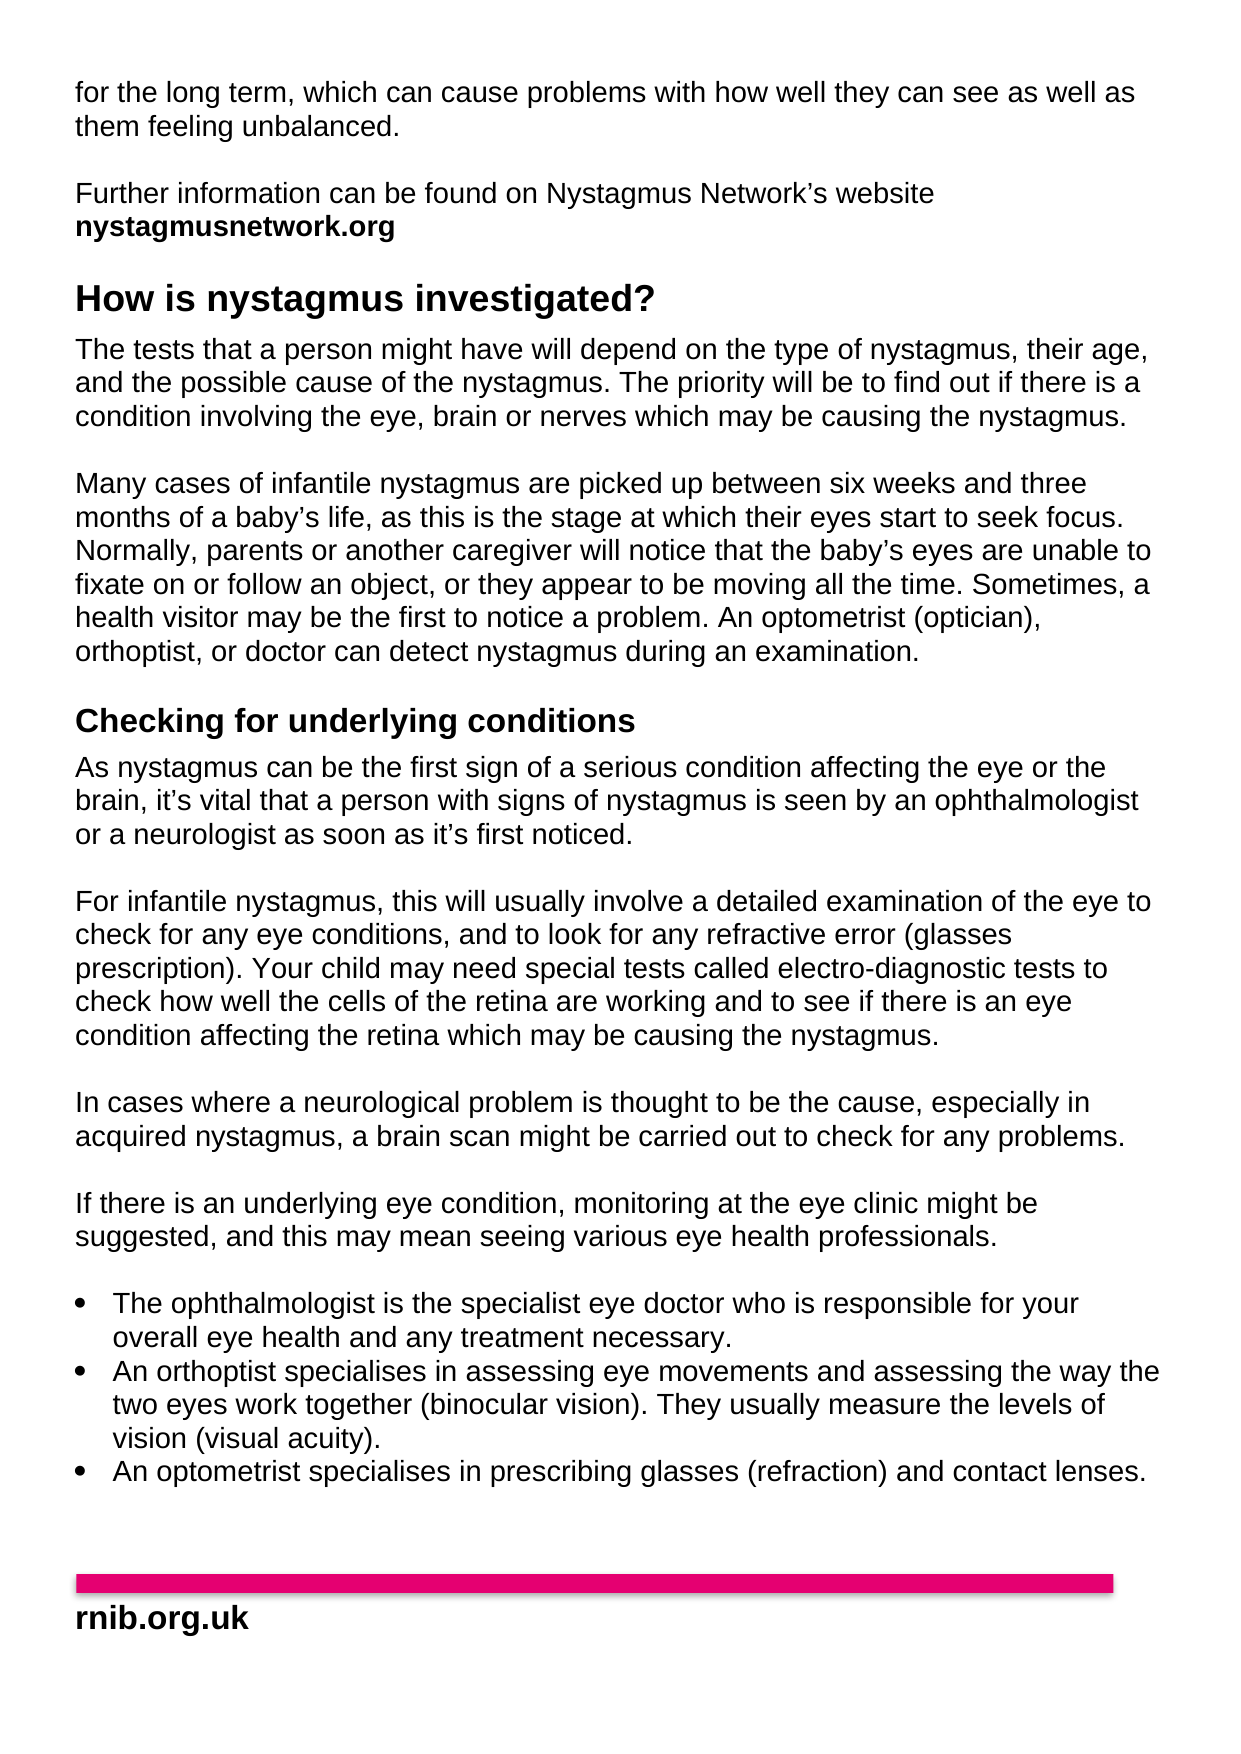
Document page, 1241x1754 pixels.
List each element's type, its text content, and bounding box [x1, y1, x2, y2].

text Further information can be found on Nystagmus Network’s website nystagmusnetwork.org [75, 176, 1165, 243]
subtitle Checking for underlying conditions [75, 701, 1165, 739]
text For infantile nystagmus, this will usually involve a detailed examination of the eye to check for any eye conditions, and to look for any refractive error (glasses prescription). Your child may need special tests called electro-diagnostic tests to check how well the cells of the retina are working and to see if there is an eye condition affecting the retina which may be causing the nystagmus. [75, 884, 1165, 1052]
text As nystagmus can be the first sign of a serious condition affecting the eye or the brain, it’s vital that a person with signs of nystagmus is seen by an ophthalmologist or a neurologist as soon as it’s first noticed. [75, 750, 1165, 850]
text The tests that a person might have will depend on the type of nystagmus, their age, and the possible cause of the nystagmus. The priority will be to find out if there is a condition involving the eye, brain or nerves which may be causing the nystagmus. [75, 332, 1165, 432]
subtitle How is nystagmus investigated? [75, 276, 1165, 319]
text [75, 75, 1165, 142]
text Many cases of infantile nystagmus are picked up between six weeks and three months of a baby’s life, as this is the stage at which their eyes start to seek focus. Normally, parents or another caregiver will notice that the baby’s eyes are unable to fixate on or follow an object, or they appear to be moving all the time. Sometimes, a health visitor may be the first to notice a problem. An optometrist (optician), orthoptist, or doctor can detect nystagmus during an examination. [75, 466, 1165, 667]
text If there is an underlying eye condition, monitoring at the eye clinic might be suggested, and this may mean seeing various eye health professionals. [75, 1186, 1165, 1253]
list An optometrist specialises in prescribing glasses (refraction) and contact lenses. [75, 1454, 1165, 1488]
list An orthoptist specialises in assessing eye movements and assessing the way the two eyes work together (binocular vision). They usually measure the levels of vision (visual acuity). [75, 1354, 1165, 1454]
text In cases where a neurological problem is thought to be the cause, especially in acquired nystagmus, a brain scan might be carried out to check for any problems. [75, 1085, 1165, 1152]
list The ophthalmologist is the specialist eye doctor who is responsible for your overall eye health and any treatment necessary. [75, 1286, 1165, 1354]
